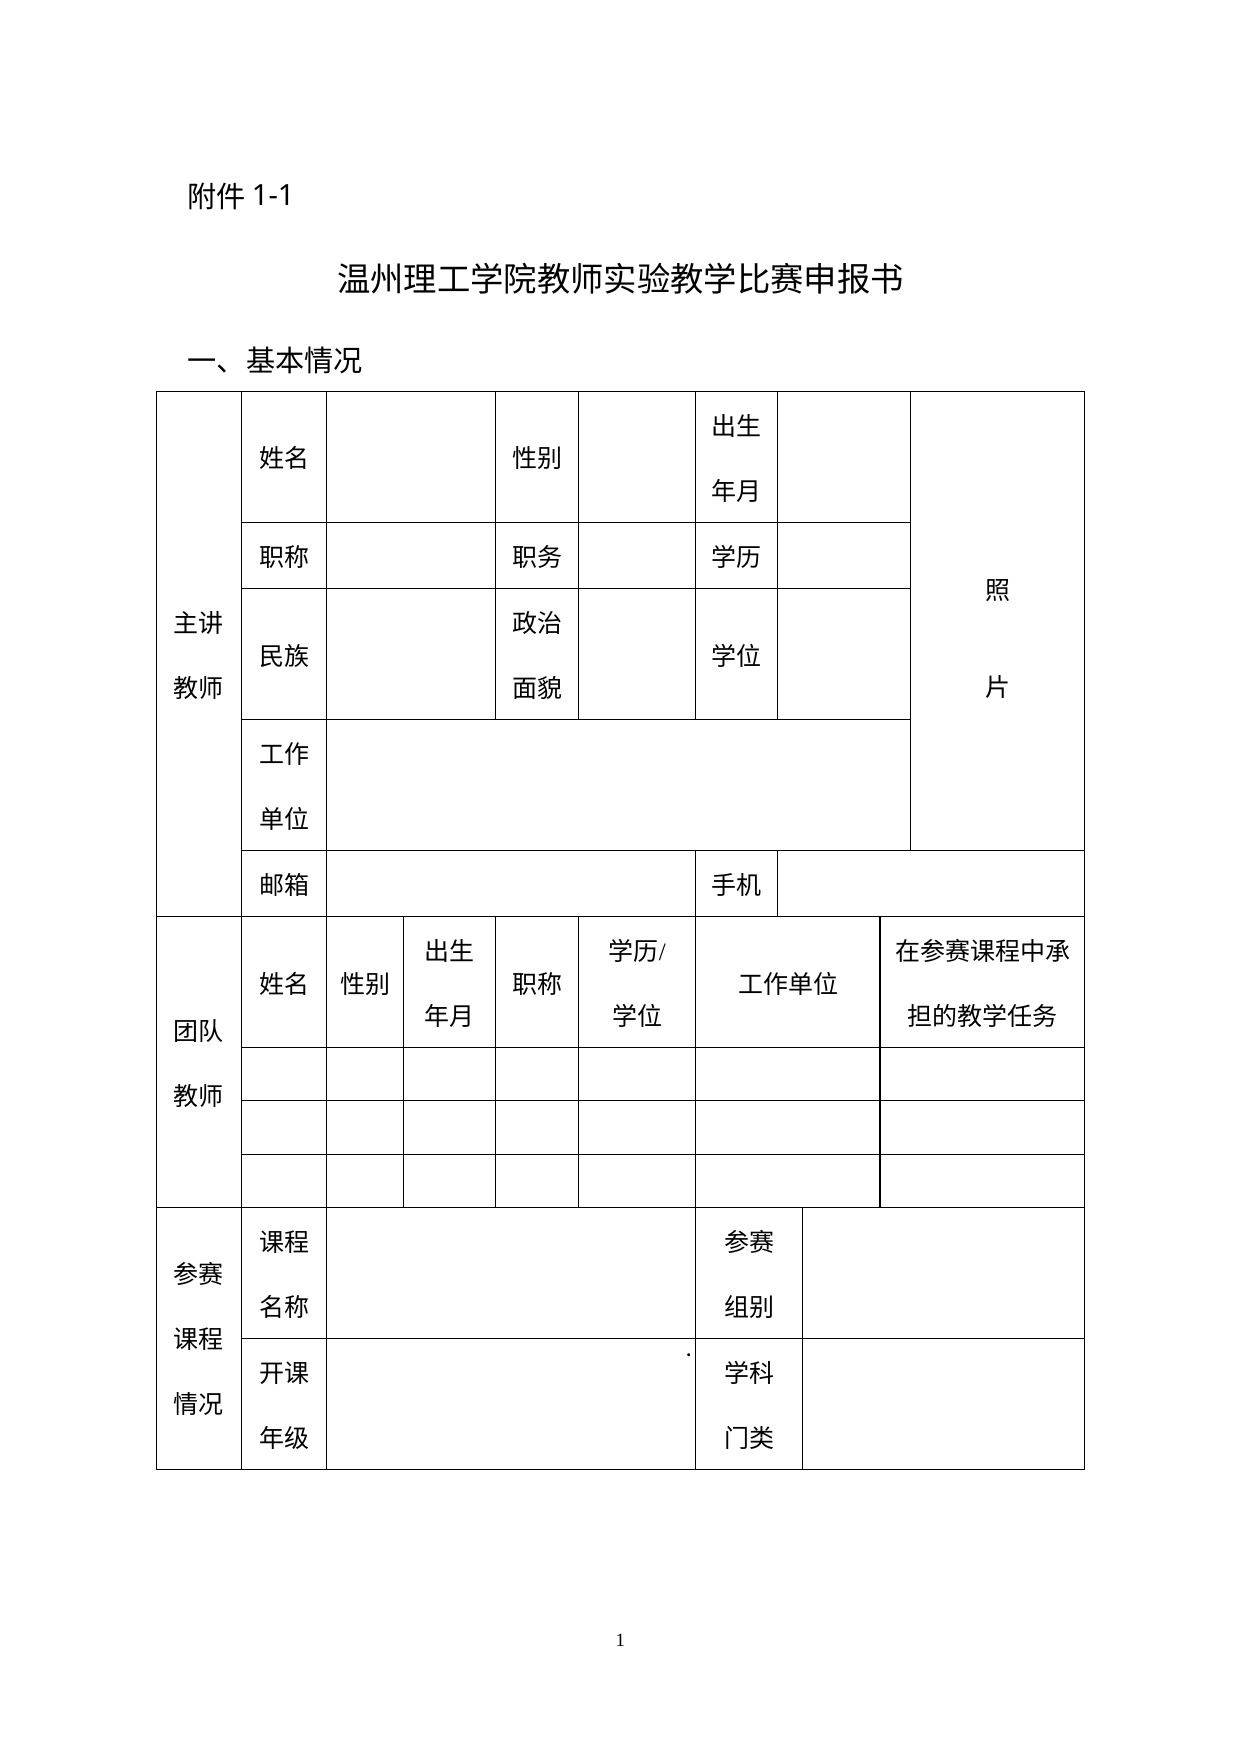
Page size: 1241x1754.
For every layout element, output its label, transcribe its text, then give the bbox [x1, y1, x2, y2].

table_header [327, 392, 495, 522]
text 温州理工学院教师实验教学比赛申报书 [187, 244, 1053, 309]
table_cell [696, 1155, 879, 1207]
table_cell [778, 851, 1084, 916]
table_cell 在参赛课程中承担的教学任务 [881, 917, 1084, 1047]
table_header [579, 392, 695, 522]
table_cell 学位 [696, 589, 777, 719]
table_cell 参赛 组别 [696, 1208, 802, 1338]
table_cell 课程名称 [242, 1208, 326, 1338]
table_header 照 片 [911, 392, 1084, 850]
table_header [778, 392, 910, 522]
table_cell 性别 [327, 917, 403, 1047]
table_cell [496, 1101, 578, 1153]
table_cell 学历/ 学位 [579, 917, 695, 1047]
table_header 主讲教师 [157, 392, 241, 916]
table_header 姓名 [242, 392, 326, 522]
table_cell 政治 面貌 [496, 589, 578, 719]
text 附件1-1 [187, 162, 1053, 227]
table_cell [327, 1048, 403, 1100]
table_cell [327, 589, 495, 719]
table_cell [404, 1101, 495, 1153]
table_cell [327, 1155, 403, 1207]
table_cell 团队教师 [157, 917, 241, 1207]
table_cell 参赛 课程 情况 [157, 1208, 241, 1469]
table_cell 职务 [496, 523, 578, 588]
table_cell 工作单位 [696, 917, 879, 1047]
text 一、基本情况 [187, 326, 1053, 391]
table_cell · [327, 1339, 695, 1469]
table_cell [327, 1101, 403, 1153]
table_cell 邮箱 [242, 851, 326, 916]
table_cell [579, 1048, 695, 1100]
table_header 性别 [496, 392, 578, 522]
table_cell [803, 1208, 1084, 1338]
table_cell 职称 [496, 917, 578, 1047]
table_cell [404, 1048, 495, 1100]
table_header 出生 年月 [696, 392, 777, 522]
table_cell [579, 1101, 695, 1153]
table_cell 民族 [242, 589, 326, 719]
table_cell [496, 1048, 578, 1100]
table_cell [242, 1101, 326, 1153]
table_cell 工作单位 [242, 720, 326, 850]
table_cell [696, 1101, 879, 1153]
table_cell 学科 门类 [696, 1339, 802, 1469]
table_cell [881, 1155, 1084, 1207]
table_cell [881, 1048, 1084, 1100]
table_cell [327, 851, 695, 916]
table_cell [242, 1155, 326, 1207]
table_cell [579, 523, 695, 588]
table_cell [404, 1155, 495, 1207]
table_cell [778, 523, 910, 588]
table_cell [327, 720, 910, 850]
table_cell [496, 1155, 578, 1207]
table_cell [803, 1339, 1084, 1469]
table_cell [242, 1048, 326, 1100]
table_cell 手机 [696, 851, 777, 916]
table_cell [696, 1048, 879, 1100]
table_cell [579, 589, 695, 719]
table_cell [327, 1208, 695, 1338]
table_cell 出生 年月 [404, 917, 495, 1047]
table_cell 学历 [696, 523, 777, 588]
table_cell 职称 [242, 523, 326, 588]
table_cell [327, 523, 495, 588]
table_cell 开课年级 [242, 1339, 326, 1469]
table_cell [778, 589, 910, 719]
table_cell [579, 1155, 695, 1207]
table_cell 姓名 [242, 917, 326, 1047]
table_cell [881, 1101, 1084, 1153]
